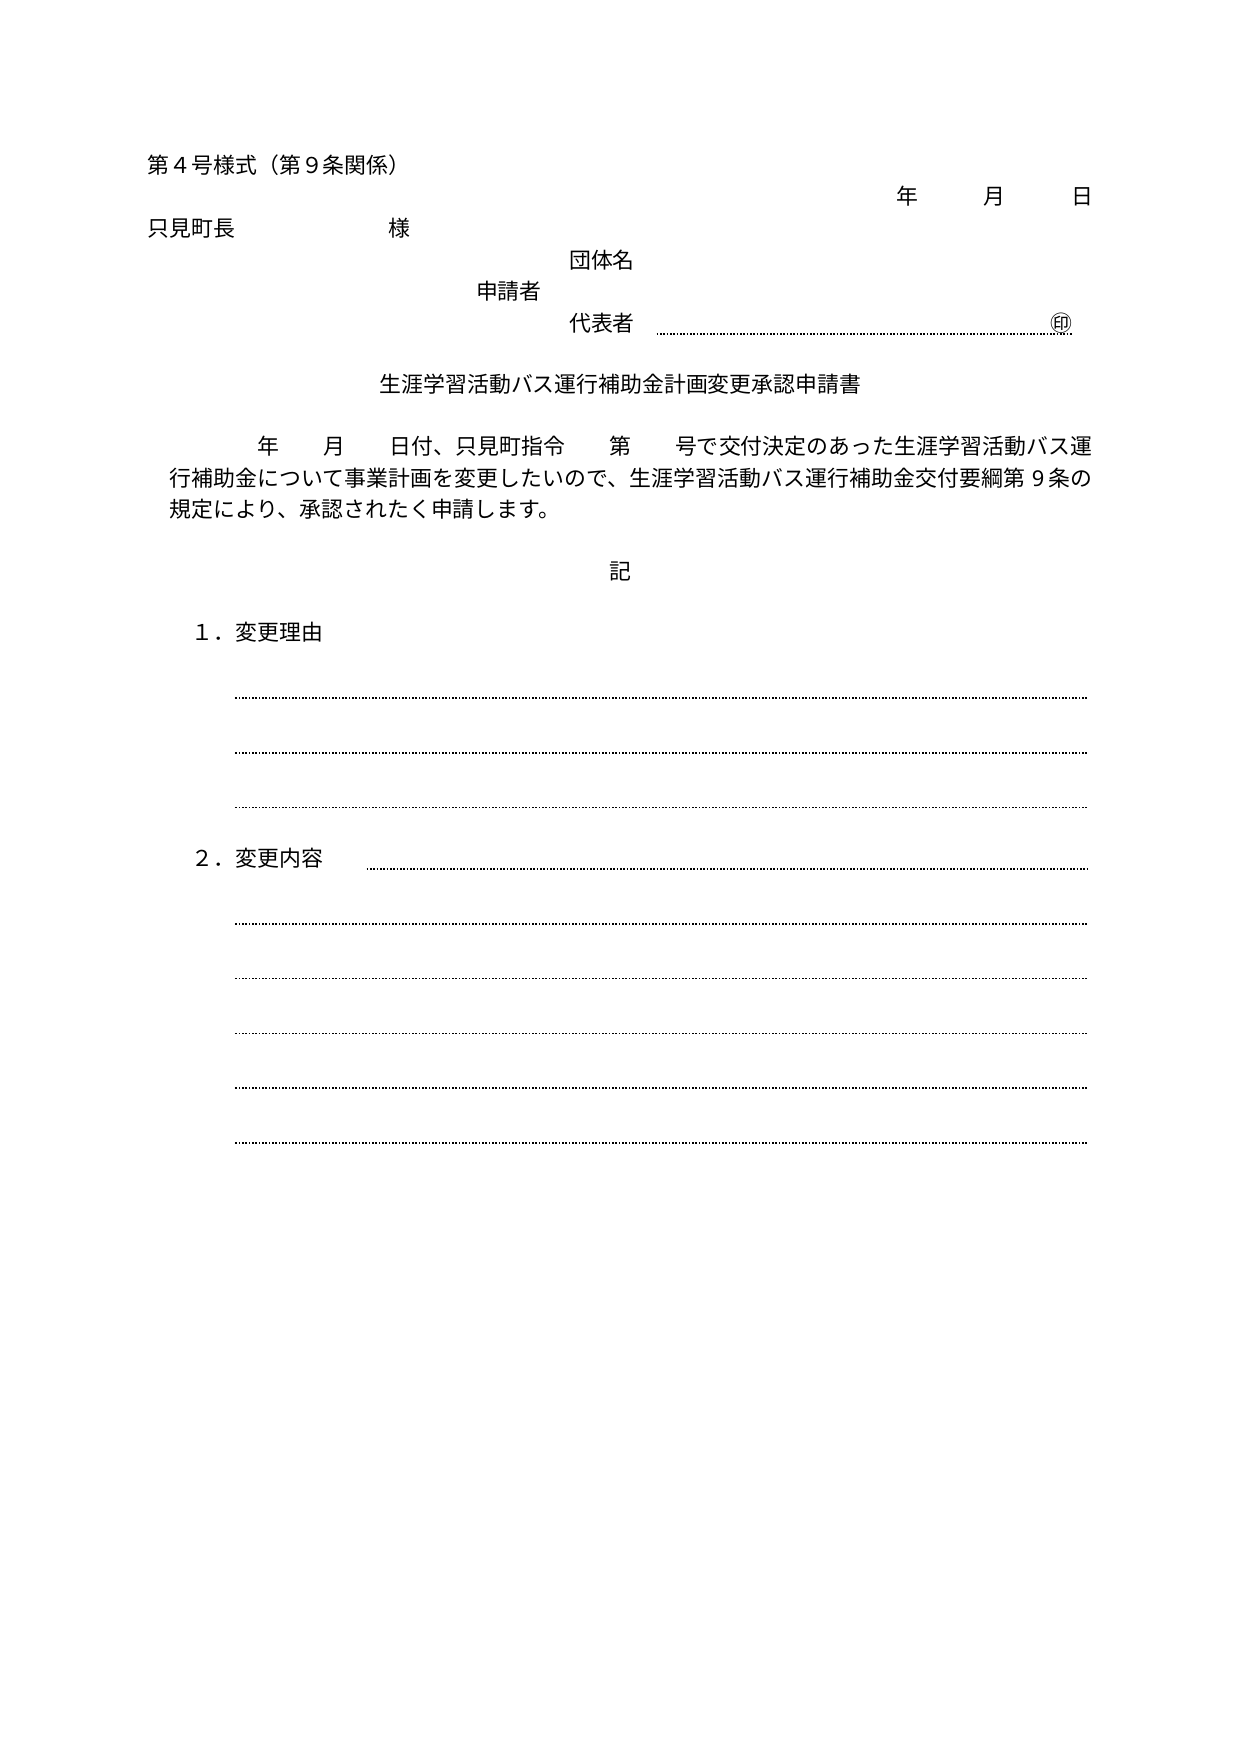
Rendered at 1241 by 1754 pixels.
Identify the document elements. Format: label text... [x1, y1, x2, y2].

text 代表者 ㊞ [569, 306, 1092, 338]
text 生涯学習活動バス運行補助金計画変更承認申請書 [148, 367, 1092, 399]
text 只見町長 様 [148, 211, 1092, 243]
text 団体名 [569, 243, 1092, 274]
text 年 月 日 [148, 179, 1092, 211]
subtitle 記 [148, 554, 1092, 586]
text 申請者 [148, 274, 1092, 306]
text ２．変更内容 [148, 841, 1092, 873]
text 第４号様式（第９条関係） [148, 148, 1092, 179]
text 年 月 日付、只見町指令 第 号で交付決定のあった生涯学習活動バス運行補助金について事業計画を変更したいので、生涯学習活動バス運行補助金交付要綱第9条の規定により、承認されたく申請します。 [169, 429, 1092, 524]
text １．変更理由 [148, 615, 1092, 647]
